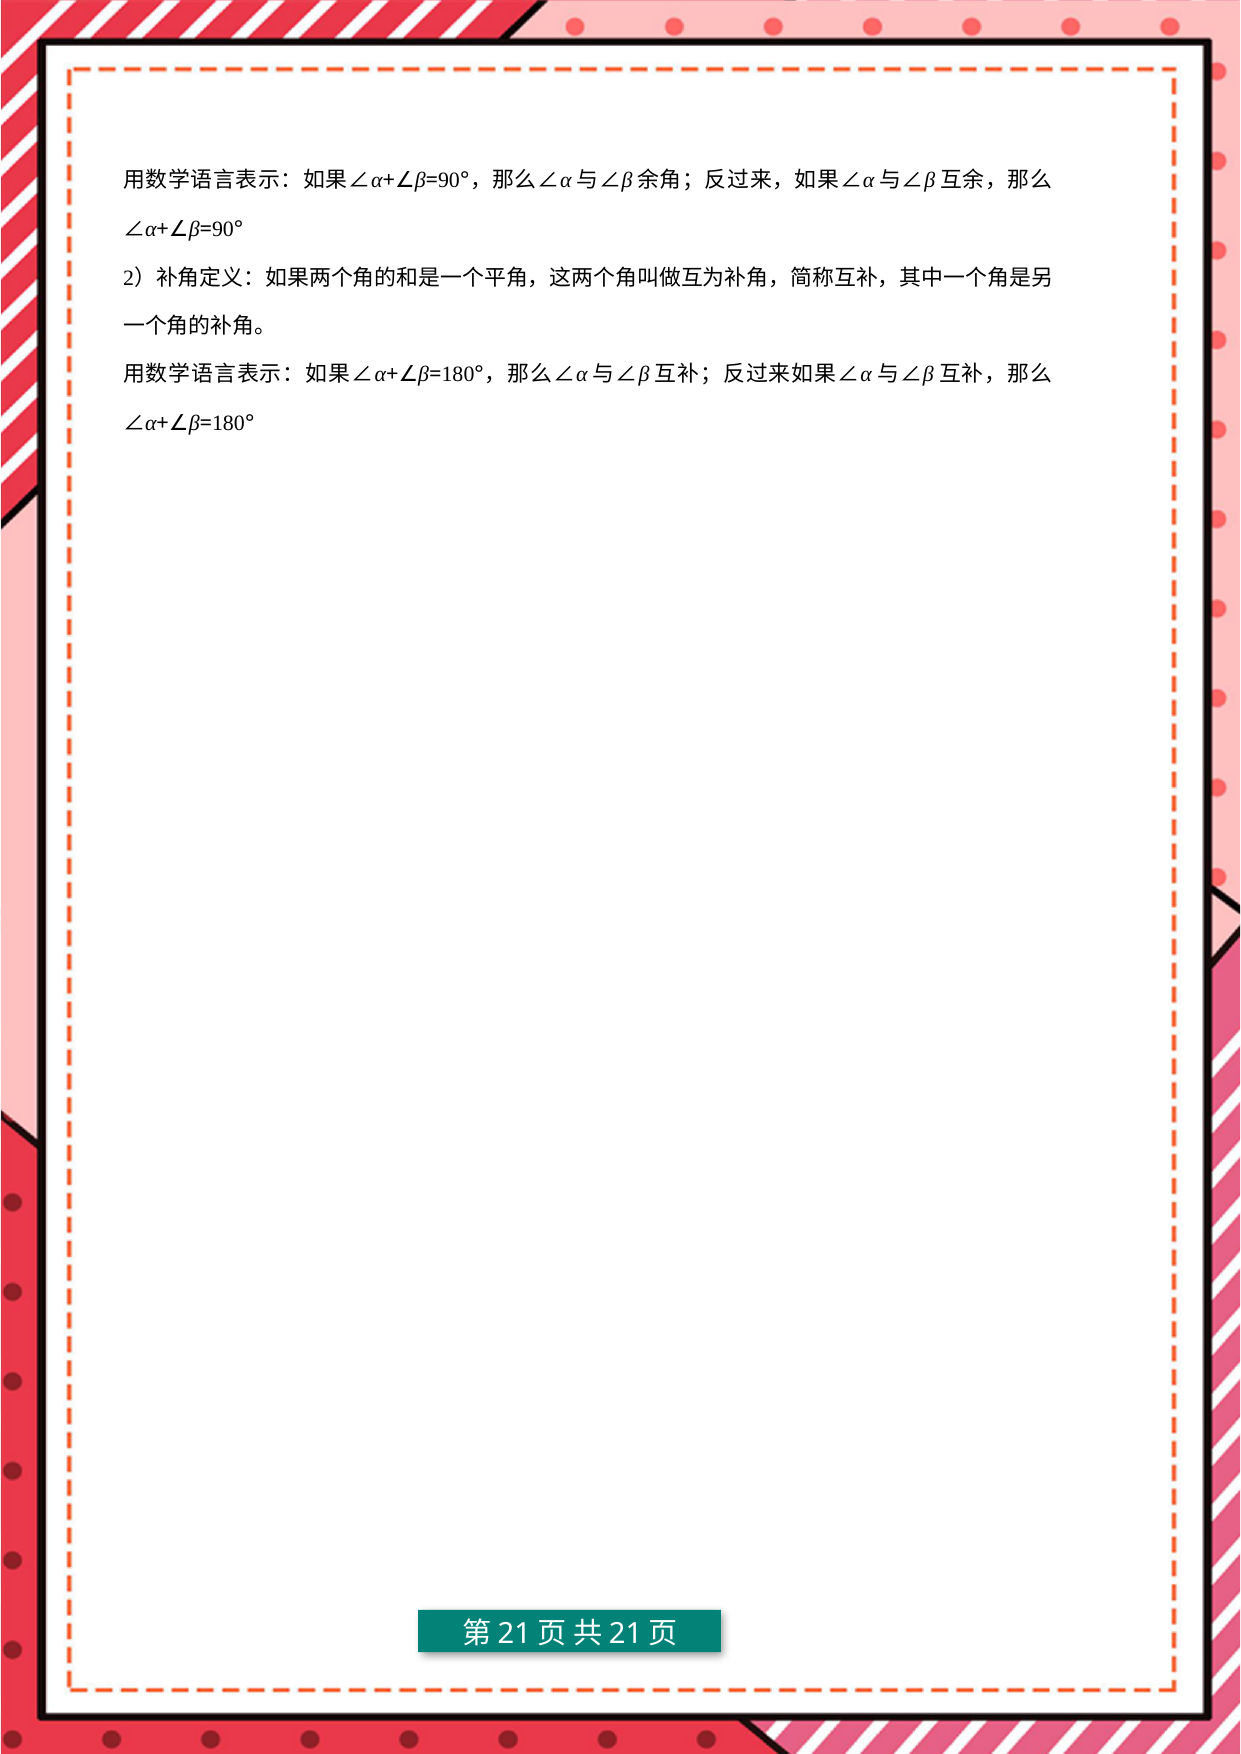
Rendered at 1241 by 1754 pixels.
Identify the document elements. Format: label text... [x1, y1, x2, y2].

text 2）补角定义：如果两个角的和是一个平角，这两个角叫做互为补角，简称互补，其中一个角是另一个角的补角。 [123, 259, 1053, 340]
text 用数学语言表示：如果∠α+∠β=90°，那么∠α与∠β余角；反过来，如果∠α与∠β互余，那么∠α+∠β=90° [123, 162, 1053, 243]
picture [0, 0, 1241, 1754]
text 用数学语言表示：如果∠α+∠β=180°，那么∠α与∠β互补；反过来如果∠α与∠β互补，那么∠α+∠β=180° [123, 356, 1053, 437]
